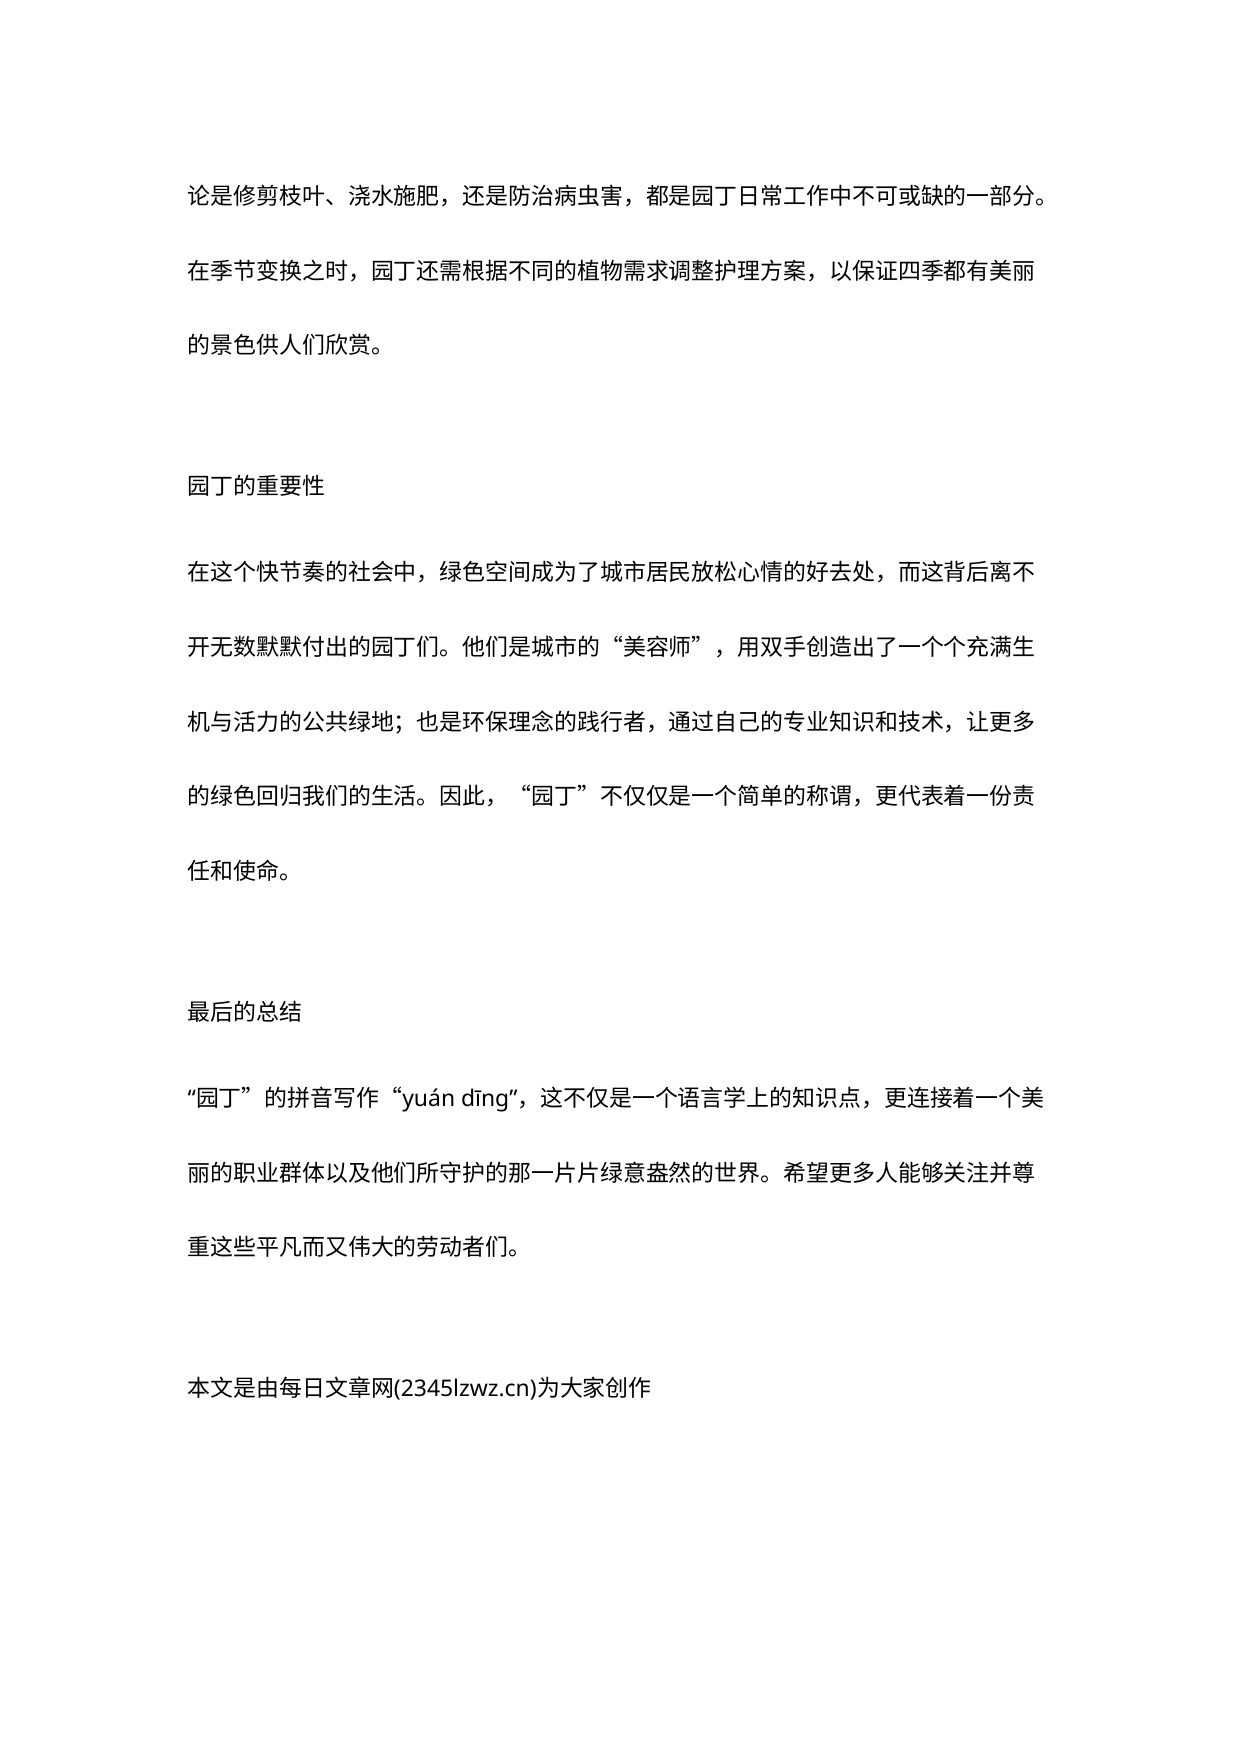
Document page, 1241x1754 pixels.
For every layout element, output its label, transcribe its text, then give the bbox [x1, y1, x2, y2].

text 本文是由每日文章网(2345lzwz.cn)为大家创作 [187, 1354, 1053, 1419]
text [187, 162, 1053, 376]
text 园丁的重要性 [187, 452, 1053, 517]
text “园丁”的拼音写作“yuán dīng”，这不仅是一个语言学上的知识点，更连接着一个美丽的职业群体以及他们所守护的那一片片绿意盎然的世界。希望更多人能够关注并尊重这些平凡而又伟大的劳动者们。 [187, 1064, 1053, 1278]
text 在这个快节奏的社会中，绿色空间成为了城市居民放松心情的好去处，而这背后离不开无数默默付出的园丁们。他们是城市的“美容师”，用双手创造出了一个个充满生机与活力的公共绿地；也是环保理念的践行者，通过自己的专业知识和技术，让更多的绿色回归我们的生活。因此，“园丁”不仅仅是一个简单的称谓，更代表着一份责任和使命。 [187, 538, 1053, 902]
text 最后的总结 [187, 977, 1053, 1042]
